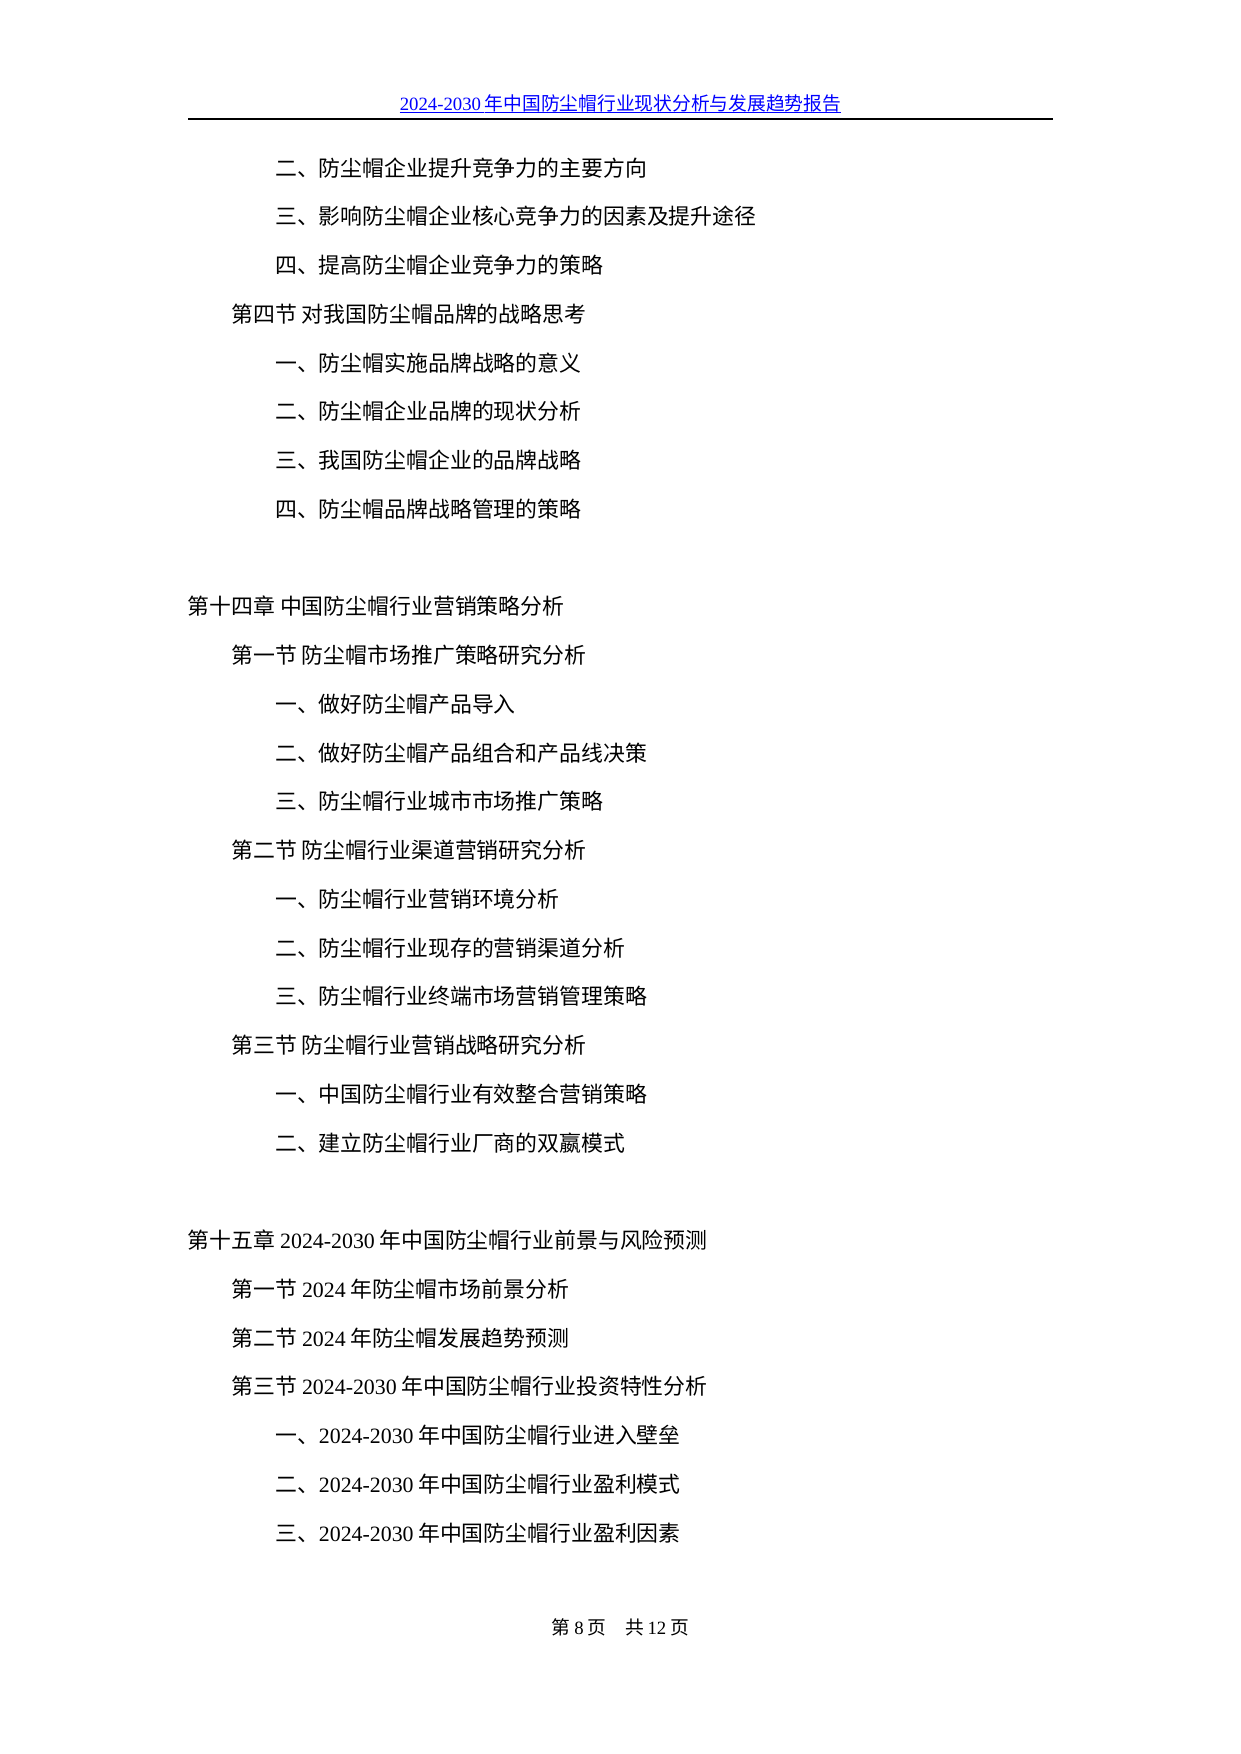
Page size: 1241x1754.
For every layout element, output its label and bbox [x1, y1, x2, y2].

text [187, 150, 1053, 1548]
